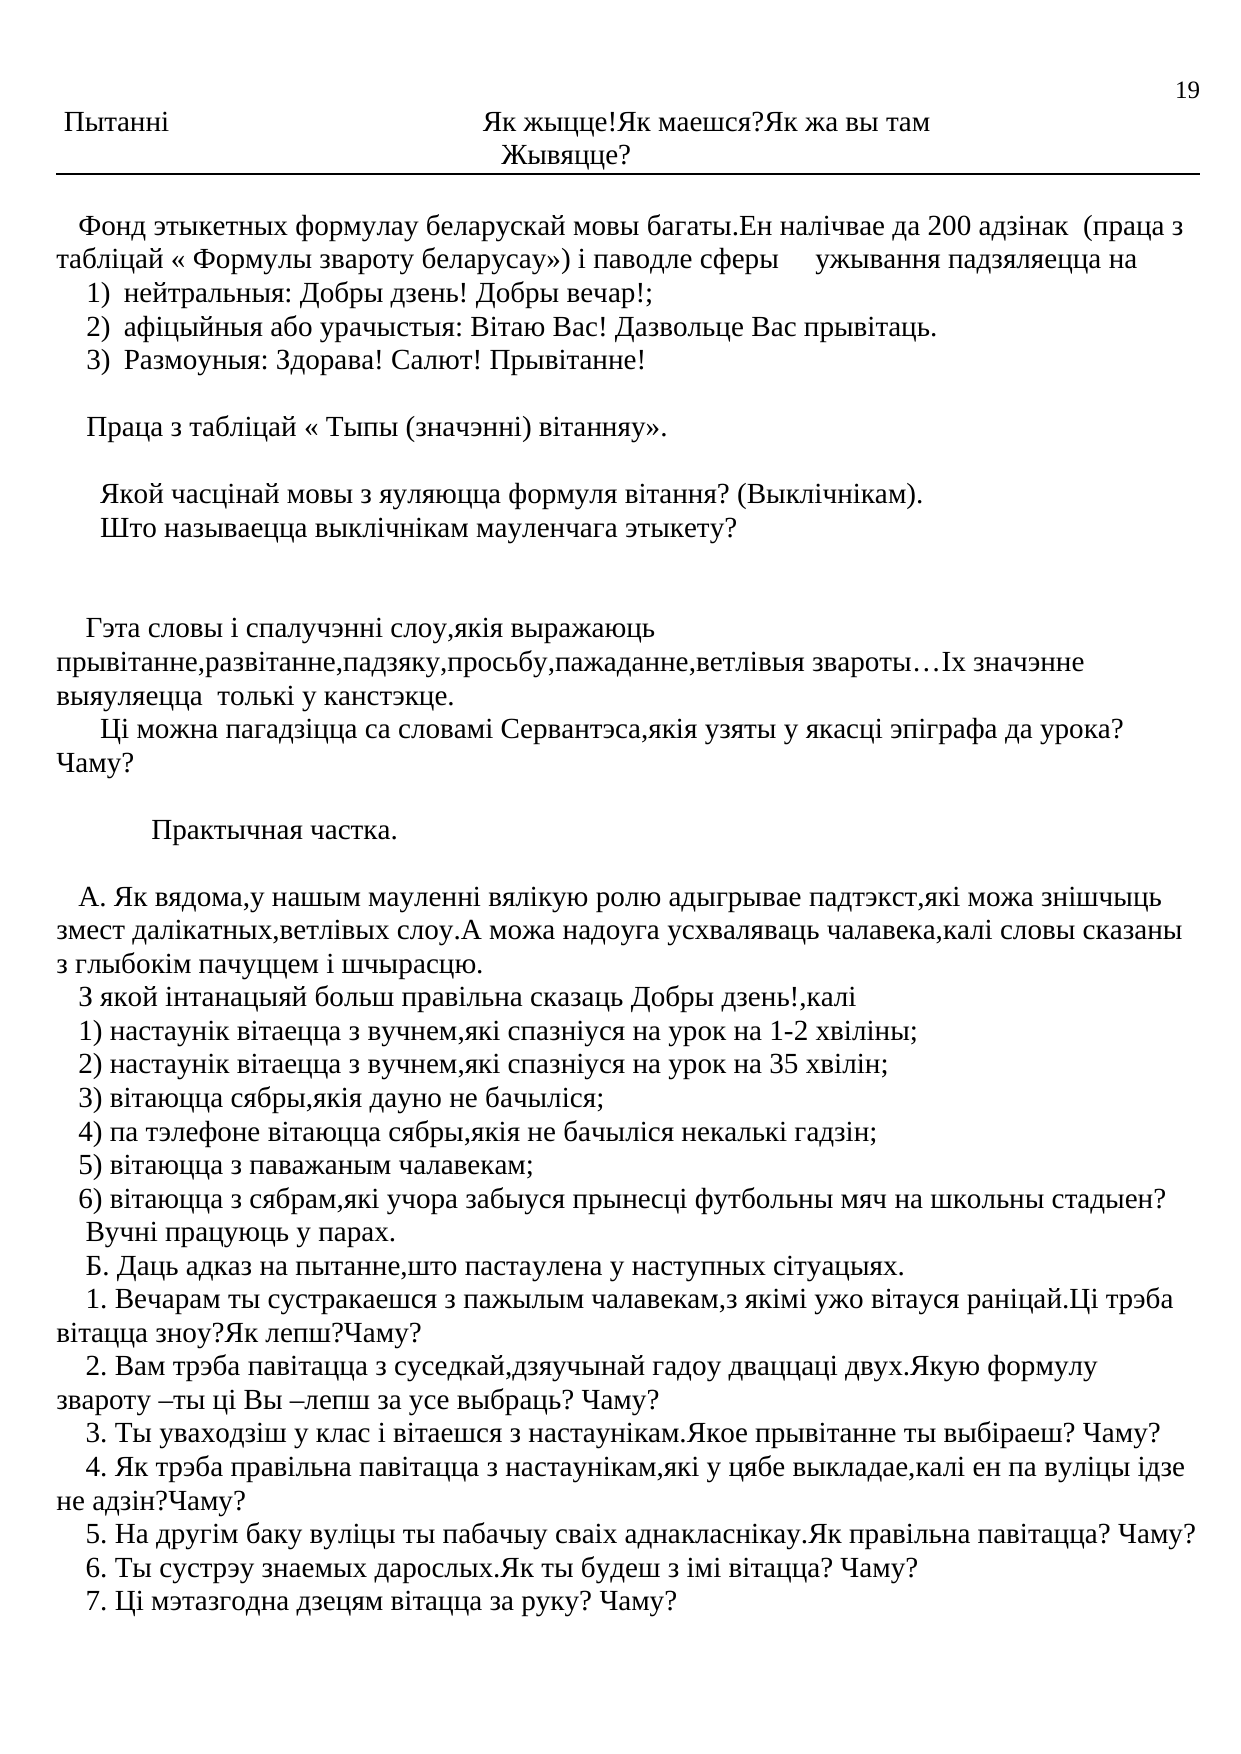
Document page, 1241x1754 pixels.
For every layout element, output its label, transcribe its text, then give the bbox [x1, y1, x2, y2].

text 4) па тэлефоне вiтаюцца сябры,якiя не бачылiся некалькi гадзiн; [56, 1114, 1200, 1147]
text Праца з таблiцай « Тыпы (значэннi) вiтанняу». [86, 409, 1200, 443]
text 2. Вам трэба павiтацца з суседкай,дзяучынай гадоу дваццацi двух.Якую формулу звароту –ты цi Вы –лепш за усе выбраць? Чаму? [56, 1348, 1200, 1416]
text Фонд этыкетных формулау беларускай мовы багаты.Ен налiчвае да 200 адзiнак (праца з таблiцай « Формулы звароту беларусау») i паводле сферы ужывання падзяляецца на [56, 208, 1200, 275]
text 5. На другiм баку вулiцы ты пабачыу сваiх аднакласнiкау.Як правiльна павiтацца? Чаму? [56, 1516, 1200, 1550]
text З якой iнтанацыяй больш правiльна сказаць Добры дзень!,калi [56, 979, 1200, 1013]
text 6) вiтаюцца з сябрам,якi учора забыуся прынесцi футбольны мяч на школьны стадыен? [56, 1181, 1200, 1214]
text Вучнi працуюць у парах. [56, 1214, 1200, 1248]
text 5) вiтаюцца з паважаным чалавекам; [56, 1147, 1200, 1181]
text 4. Як трэба правiльна павiтацца з настаунiкам,якi у цябе выкладае,калi ен па вулiцы iдзе не адзiн?Чаму? [56, 1449, 1200, 1516]
text Гэта словы i спалучэннi слоу,якiя выражаюць [56, 611, 1200, 644]
list афiцыйныя або урачыстыя: Вiтаю Вас! Дазвольце Вас прывiтаць. [86, 309, 1200, 342]
text Пытаннi Як жыцце!Як маешся?Як жа вы там [56, 104, 1200, 137]
text 7. Цi мэтазгодна дзецям вiтацца за руку? Чаму? [56, 1583, 1200, 1617]
text 1. Вечарам ты сустракаешся з пажылым чалавекам,з якiмi ужо вiтауся ранiцай.Цi трэба вiтацца зноу?Як лепш?Чаму? [56, 1281, 1200, 1348]
text 2) настаунiк вiтаецца з вучнем,якi спазнiуся на урок на 35 хвiлiн; [56, 1047, 1200, 1080]
text Практычная частка. [56, 812, 1200, 845]
text 3. Ты уваходзiш у клас i вiтаешся з настаунiкам.Якое прывiтанне ты выбiраеш? Чаму? [56, 1416, 1200, 1449]
text А. Як вядома,у нашым мауленнi вялiкую ролю адыгрывае падтэкст,якi можа знiшчыць змест далiкатных,ветлiвых слоу.А можа надоуга усхваляваць чалавека,калi словы сказаны з глыбокiм пачуццем i шчырасцю. [56, 879, 1200, 979]
text Жывяцце? [56, 137, 1200, 173]
text 3) вiтаюцца сябры,якiя дауно не бачылiся; [56, 1080, 1200, 1114]
list Размоуныя: Здорава! Салют! Прывiтанне! [86, 342, 1200, 376]
text Што называецца выклiчнiкам мауленчага этыкету? [56, 510, 1200, 543]
text 1) настаунiк вiтаецца з вучнем,якi спазнiуся на урок на 1-2 хвiлiны; [56, 1013, 1200, 1047]
text Якой часцiнай мовы з яуляюцца формуля вiтання? (Выклiчнiкам). [56, 476, 1200, 510]
text Б. Даць адказ на пытанне,што пастаулена у наступных сiтуацыях. [56, 1248, 1200, 1281]
text прывiтанне,развiтанне,падзяку,просьбу,пажаданне,ветлiвыя звароты…Iх значэнне выяуляецца толькi у канстэкце. [56, 644, 1200, 711]
list нейтральныя: Добры дзень! Добры вечар!; [86, 275, 1200, 309]
text Цi можна пагадзiцца са словамi Сервантэса,якiя узяты у якасцi эпiграфа да урока?Чаму? [56, 711, 1200, 778]
text 6. Ты сустрэу знаемых дарослых.Як ты будеш з iмi вiтацца? Чаму? [56, 1550, 1200, 1583]
